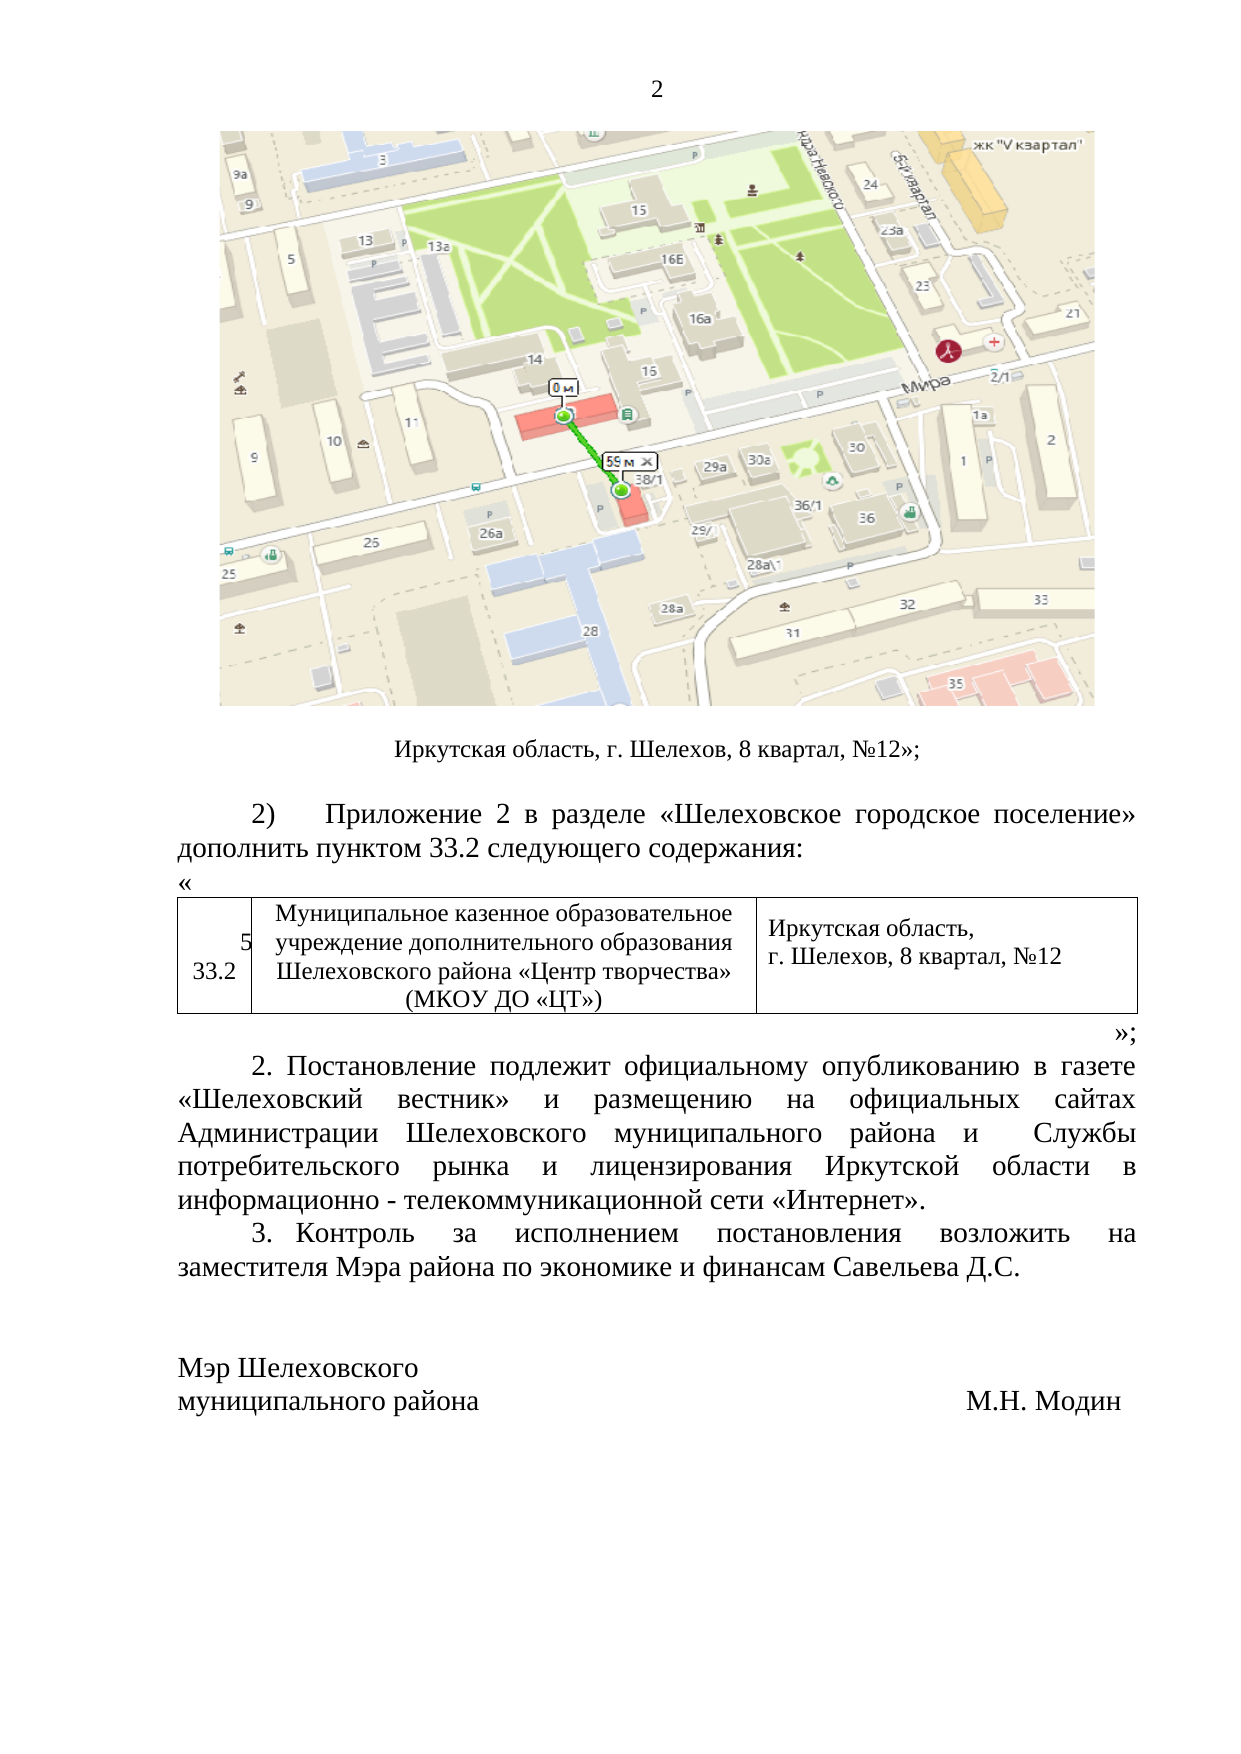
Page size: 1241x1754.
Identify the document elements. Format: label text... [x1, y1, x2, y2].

list Приложение 2 в разделе «Шелеховское городское поселение» дополнить пунктом 33.2 следующего содержания: [177, 797, 1137, 864]
table_header Иркутская область, г. Шелехов, 8 квартал, №12 [757, 898, 1137, 1013]
text « [177, 864, 1137, 897]
picture [219, 131, 1095, 706]
list Контроль за исполнением постановления возложить на заместителя Мэра района по экономике и финансам Савельева Д.С. [177, 1216, 1137, 1283]
text Иркутская область, г. Шелехов, 8 квартал, №12»; [177, 734, 1137, 763]
text муниципального района М.Н. Модин [177, 1383, 1137, 1450]
text 2. Постановление подлежит официальному опубликованию в газете «Шелеховский вестник» и размещению на официальных сайтах Администрации Шелеховского муниципального района и Службы потребительского рынка и лицензирования Иркутской области в информационно - телекоммуникационной сети «Интернет». [177, 1048, 1137, 1216]
text »; [177, 1014, 1137, 1048]
text Мэр Шелеховского [177, 1350, 1137, 1383]
table_header Муниципальное казенное образовательное учреждение дополнительного образования Шелеховского района «Центр творчества» (МКОУ ДО «ЦТ») [252, 898, 756, 1013]
table_header 533.2 [178, 898, 251, 1013]
